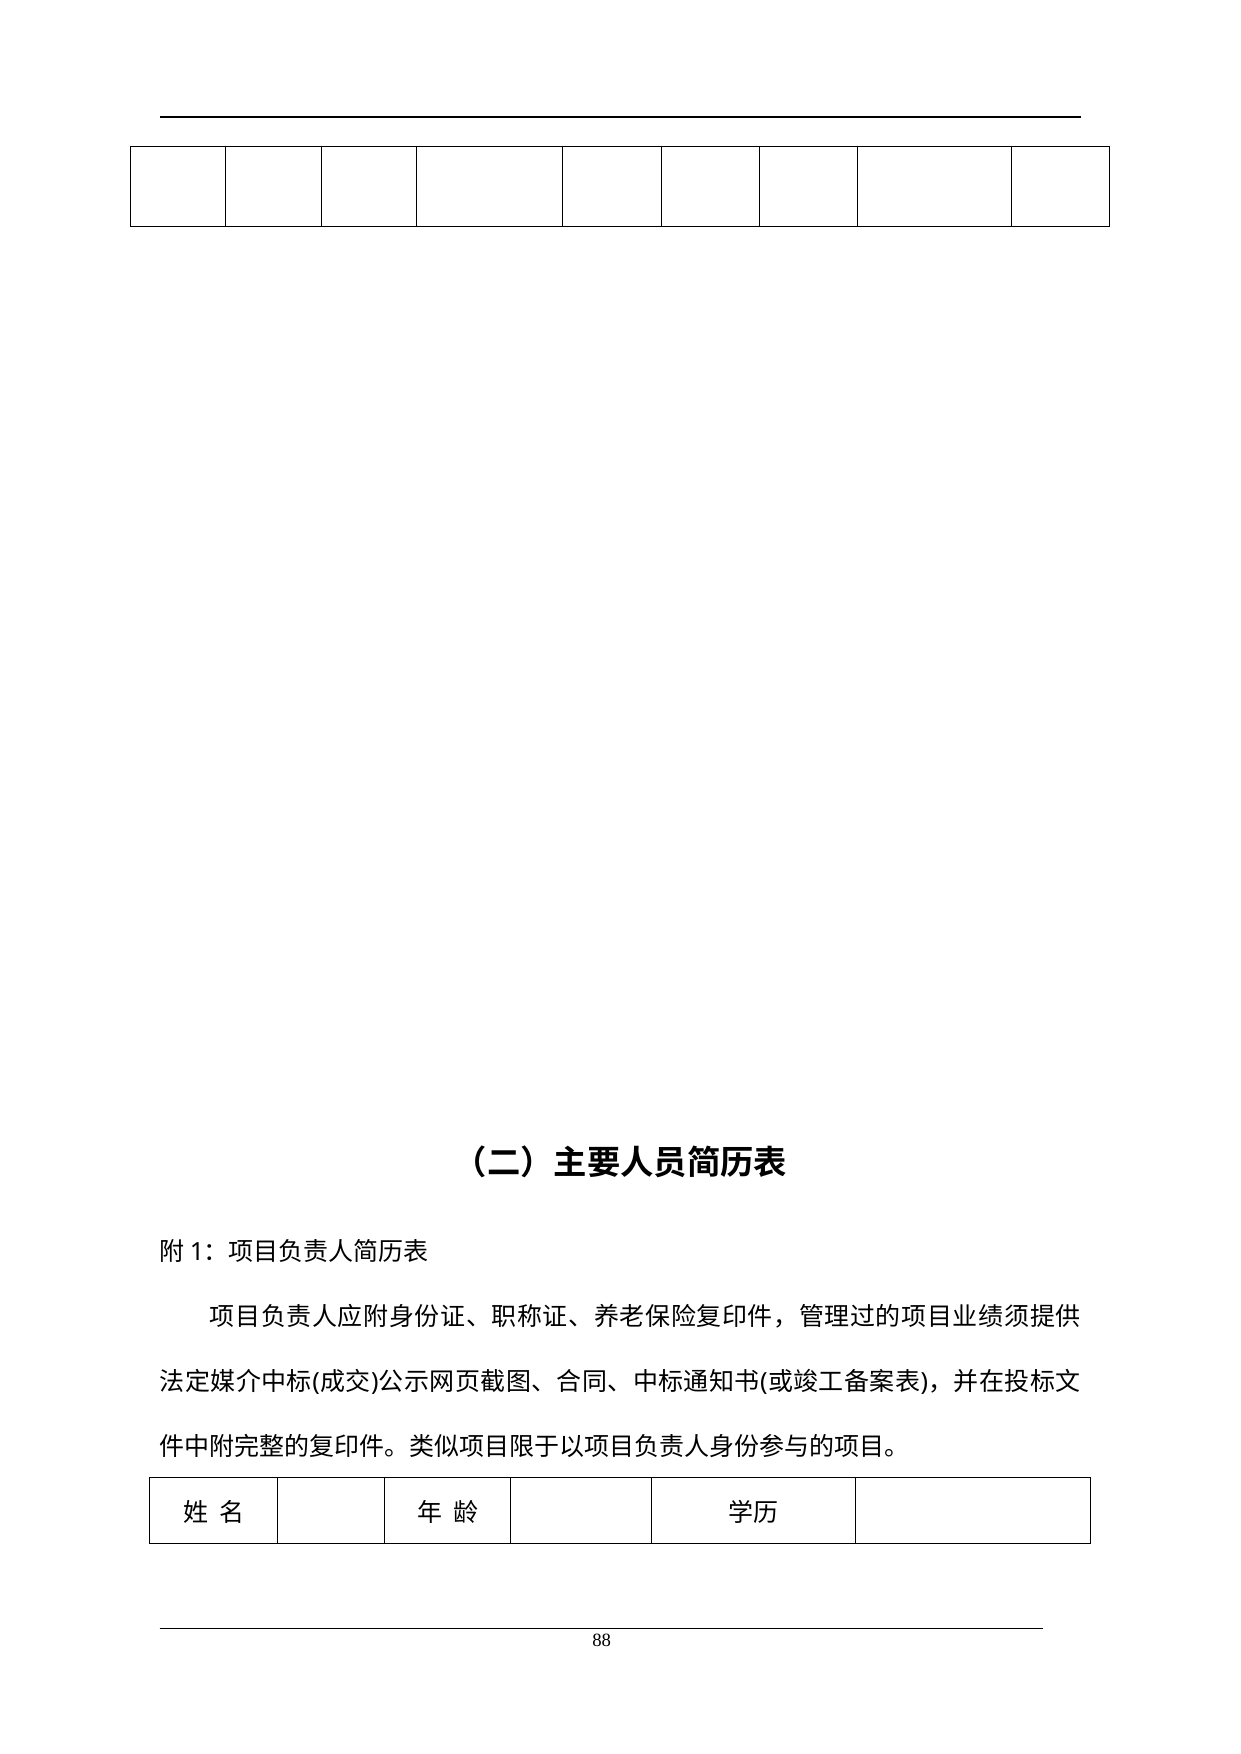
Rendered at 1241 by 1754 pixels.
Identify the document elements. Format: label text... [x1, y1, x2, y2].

table_cell [760, 147, 857, 226]
table_cell [417, 147, 562, 226]
table_cell [858, 147, 1011, 226]
table_header [511, 1478, 651, 1543]
table_cell [563, 147, 661, 226]
table_cell [662, 147, 759, 226]
table_header 姓 名 [150, 1478, 277, 1543]
table_header [278, 1478, 384, 1543]
table_header 学历 [652, 1478, 855, 1543]
text 附1：项目负责人简历表 [159, 1217, 1081, 1282]
table_cell [1012, 147, 1109, 226]
table_cell [322, 147, 416, 226]
table_cell [131, 147, 225, 226]
text （二）主要人员简历表 [159, 1127, 1081, 1192]
table_cell [226, 147, 321, 226]
table_header [856, 1478, 1090, 1543]
text 项目负责人应附身份证、职称证、养老保险复印件，管理过的项目业绩须提供法定媒介中标(成交)公示网页截图、合同、中标通知书(或竣工备案表)，并在投标文件中附完整的复印件。类似项目限于以项目负责人身份参与的项目。 [159, 1282, 1081, 1477]
table_header 年 龄 [385, 1478, 510, 1543]
